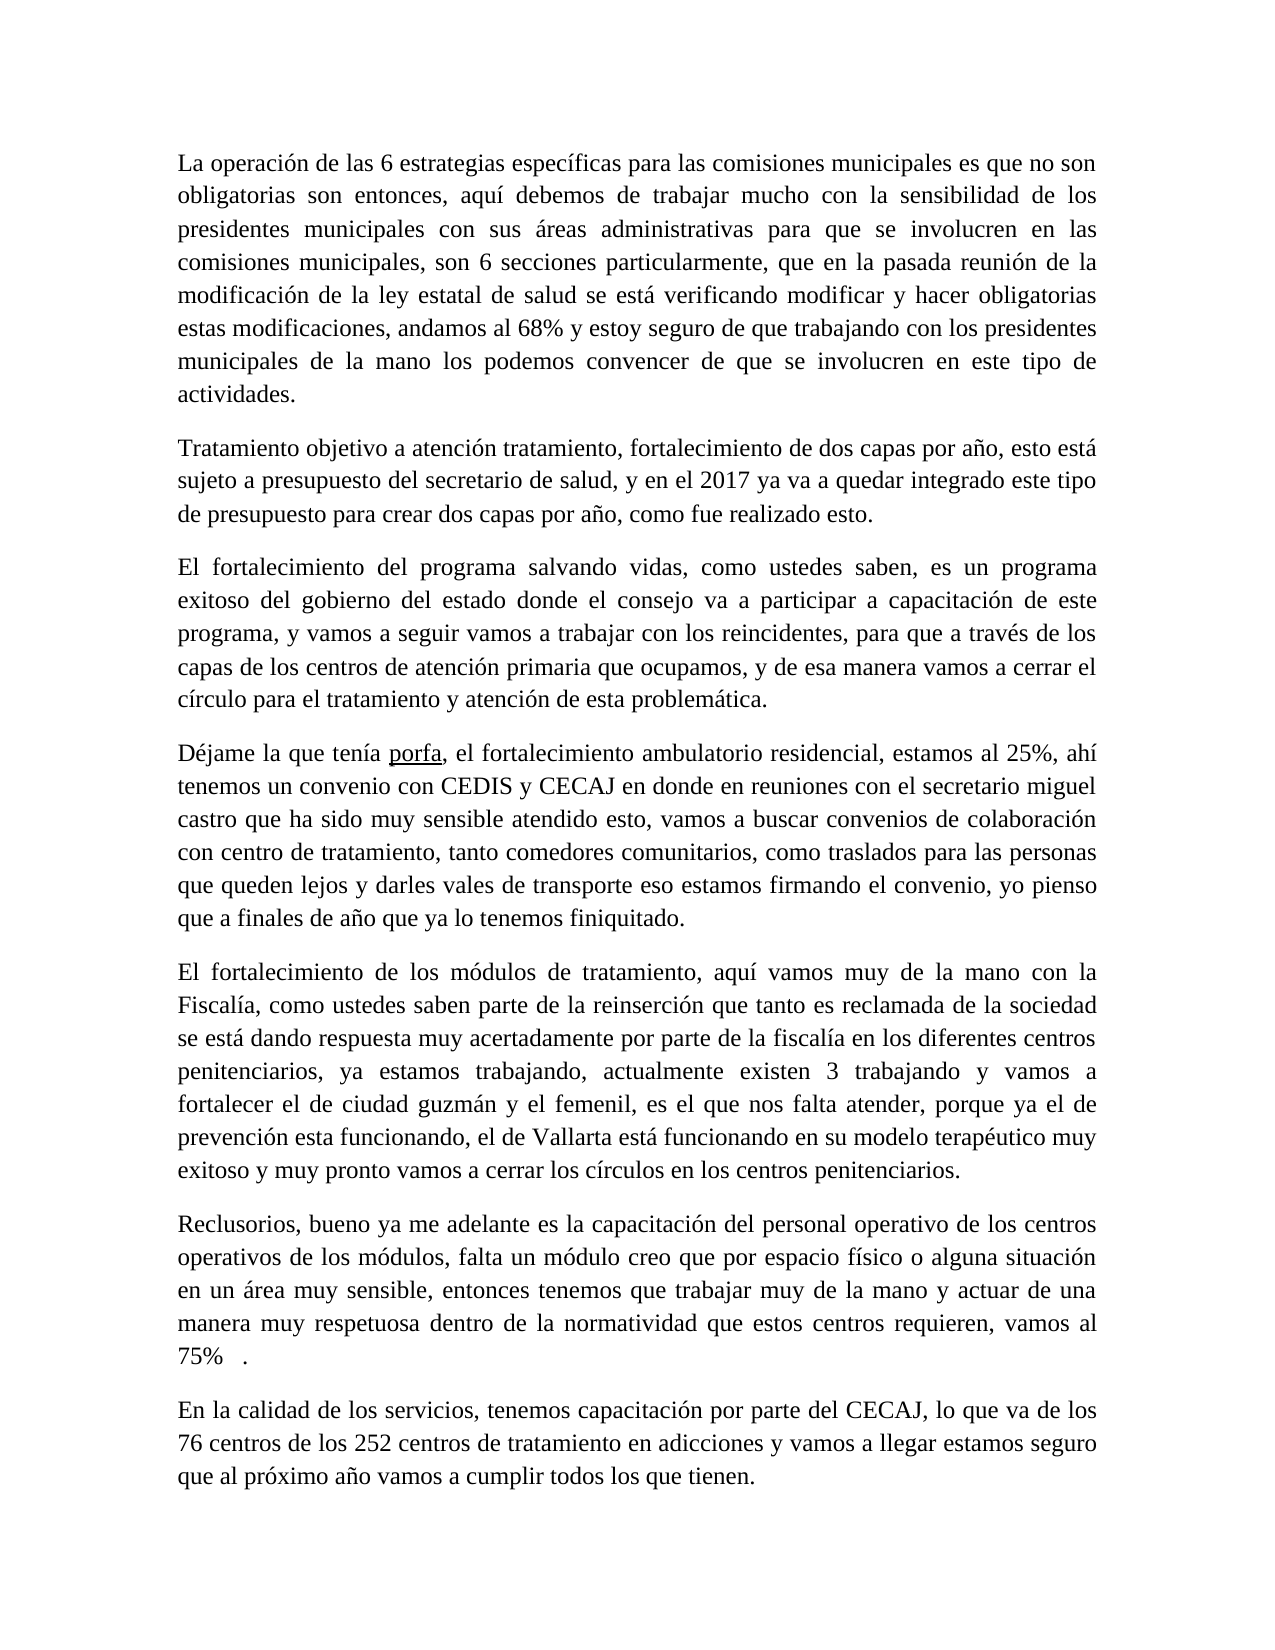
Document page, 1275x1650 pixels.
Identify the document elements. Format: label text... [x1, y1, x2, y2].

text El fortalecimiento del programa salvando vidas, como ustedes saben, es un programa exitoso del gobierno del estado donde el consejo va a participar a capacitación de este programa, y vamos a seguir vamos a trabajar con los reincidentes, para que a través de los capas de los centros de atención primaria que ocupamos, y de esa manera vamos a cerrar el círculo para el tratamiento y atención de esta problemática. [177, 552, 1098, 713]
text Déjame la que tenía porfa, el fortalecimiento ambulatorio residencial, estamos al 25%, ahí tenemos un convenio con CEDIS y CECAJ en donde en reuniones con el secretario miguel castro que ha sido muy sensible atendido esto, vamos a buscar convenios de colaboración con centro de tratamiento, tanto comedores comunitarios, como traslados para las personas que queden lejos y darles vales de transporte eso estamos firmando el convenio, yo pienso que a finales de año que ya lo tenemos finiquitado. [177, 738, 1098, 932]
text Tratamiento objetivo a atención tratamiento, fortalecimiento de dos capas por año, esto está sujeto a presupuesto del secretario de salud, y en el 2017 ya va a quedar integrado este tipo de presupuesto para crear dos capas por año, como fue realizado esto. [177, 433, 1098, 527]
text El fortalecimiento de los módulos de tratamiento, aquí vamos muy de la mano con la Fiscalía, como ustedes saben parte de la reinserción que tanto es reclamada de la sociedad se está dando respuesta muy acertadamente por parte de la fiscalía en los diferentes centros penitenciarios, ya estamos trabajando, actualmente existen 3 trabajando y vamos a fortalecer el de ciudad guzmán y el femenil, es el que nos falta atender, porque ya el de prevención esta funcionando, el de Vallarta está funcionando en su modelo terapéutico muy exitoso y muy pronto vamos a cerrar los círculos en los centros penitenciarios. [177, 957, 1098, 1184]
text La operación de las 6 estrategias específicas para las comisiones municipales es que no son obligatorias son entonces, aquí debemos de trabajar mucho con la sensibilidad de los presidentes municipales con sus áreas administrativas para que se involucren en las comisiones municipales, son 6 secciones particularmente, que en la pasada reunión de la modificación de la ley estatal de salud se está verificando modificar y hacer obligatorias estas modificaciones, andamos al 68% y estoy seguro de que trabajando con los presidentes municipales de la mano los podemos convencer de que se involucren en este tipo de actividades. [177, 148, 1098, 407]
text En la calidad de los servicios, tenemos capacitación por parte del CECAJ, lo que va de los 76 centros de los 252 centros de tratamiento en adicciones y vamos a llegar estamos seguro que al próximo año vamos a cumplir todos los que tienen. [177, 1395, 1098, 1490]
text Reclusorios, bueno ya me adelante es la capacitación del personal operativo de los centros operativos de los módulos, falta un módulo creo que por espacio físico o alguna situación en un área muy sensible, entonces tenemos que trabajar muy de la mano y actuar de una manera muy respetuosa dentro de la normatividad que estos centros requieren, vamos al 75% . [177, 1209, 1098, 1370]
